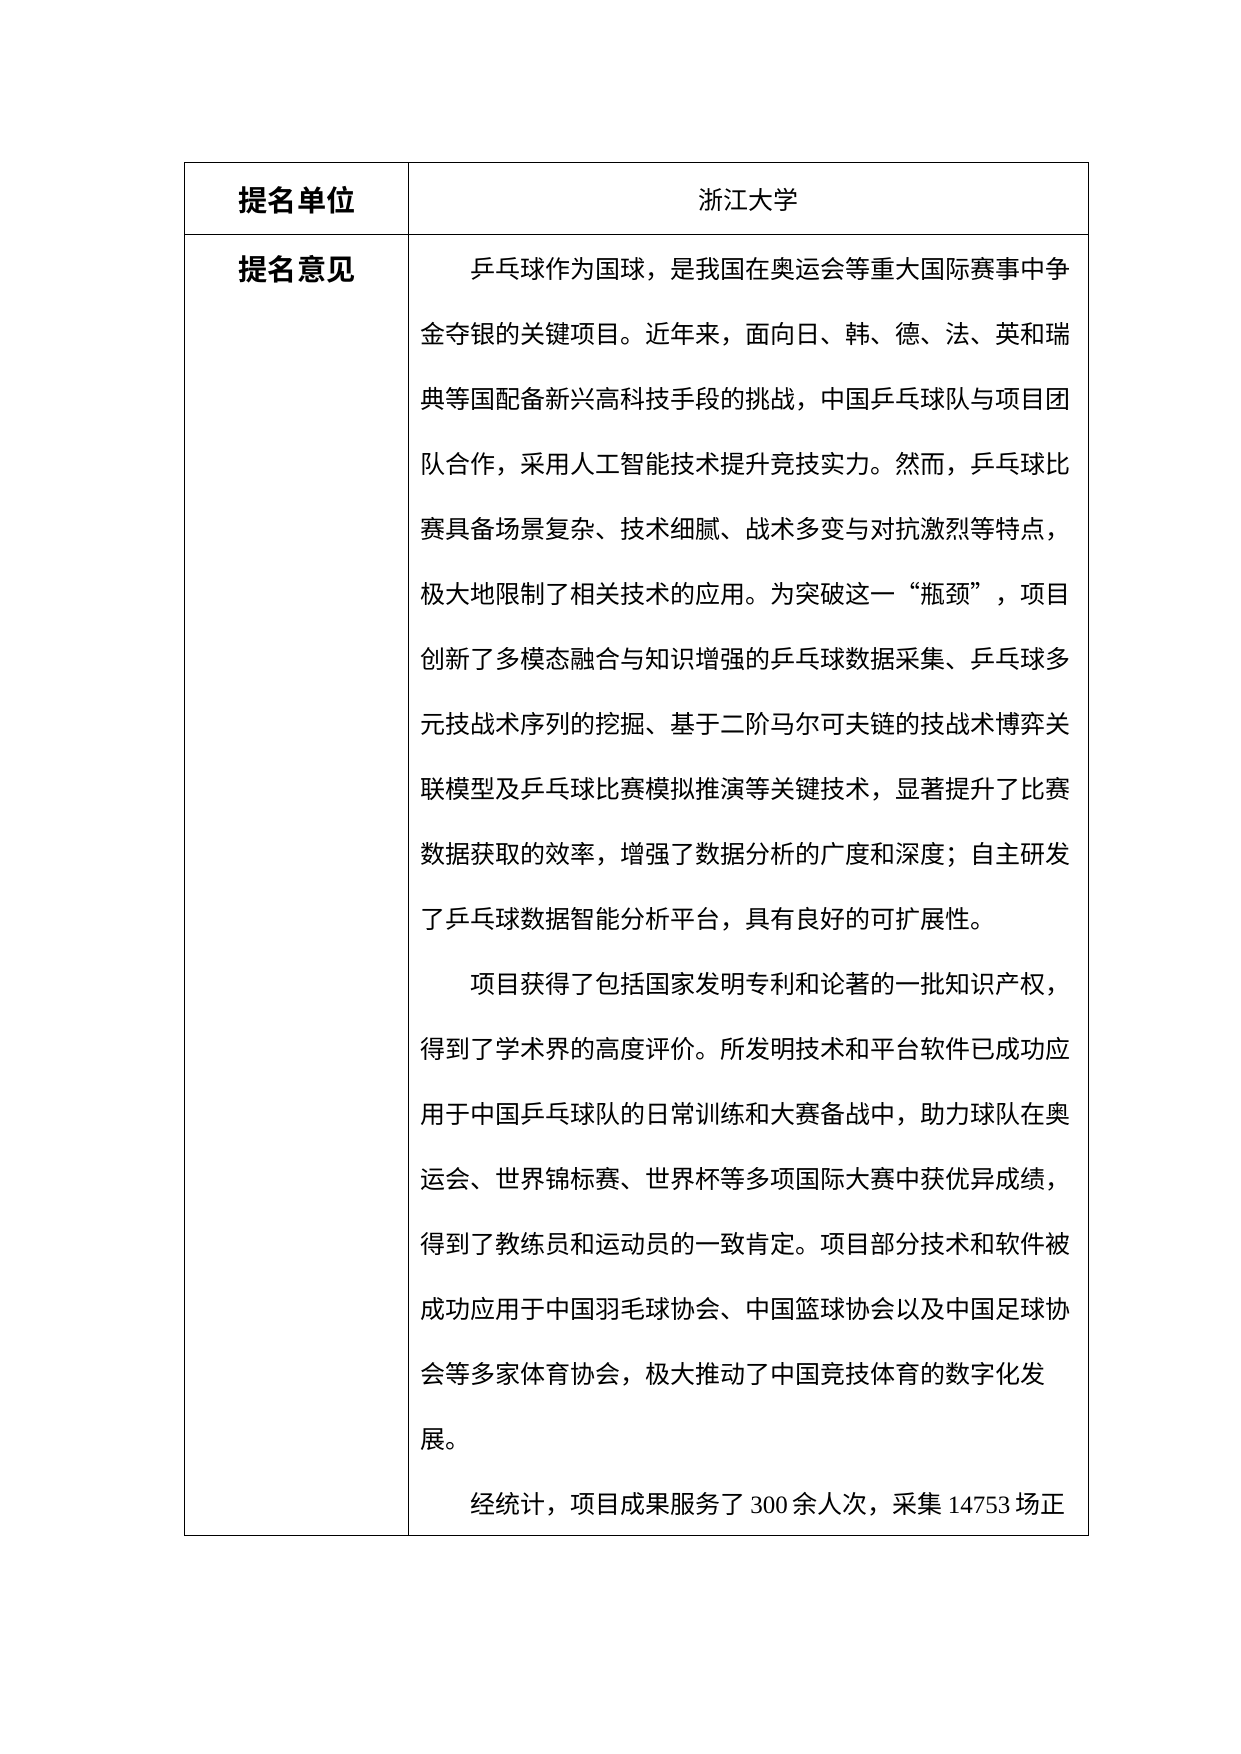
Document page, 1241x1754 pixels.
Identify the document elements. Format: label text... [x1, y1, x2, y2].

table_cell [409, 235, 1088, 1535]
table_cell 提名单位 [185, 163, 408, 234]
table_cell 浙江大学 [409, 163, 1088, 234]
table_cell 提名意见 [185, 235, 408, 1535]
